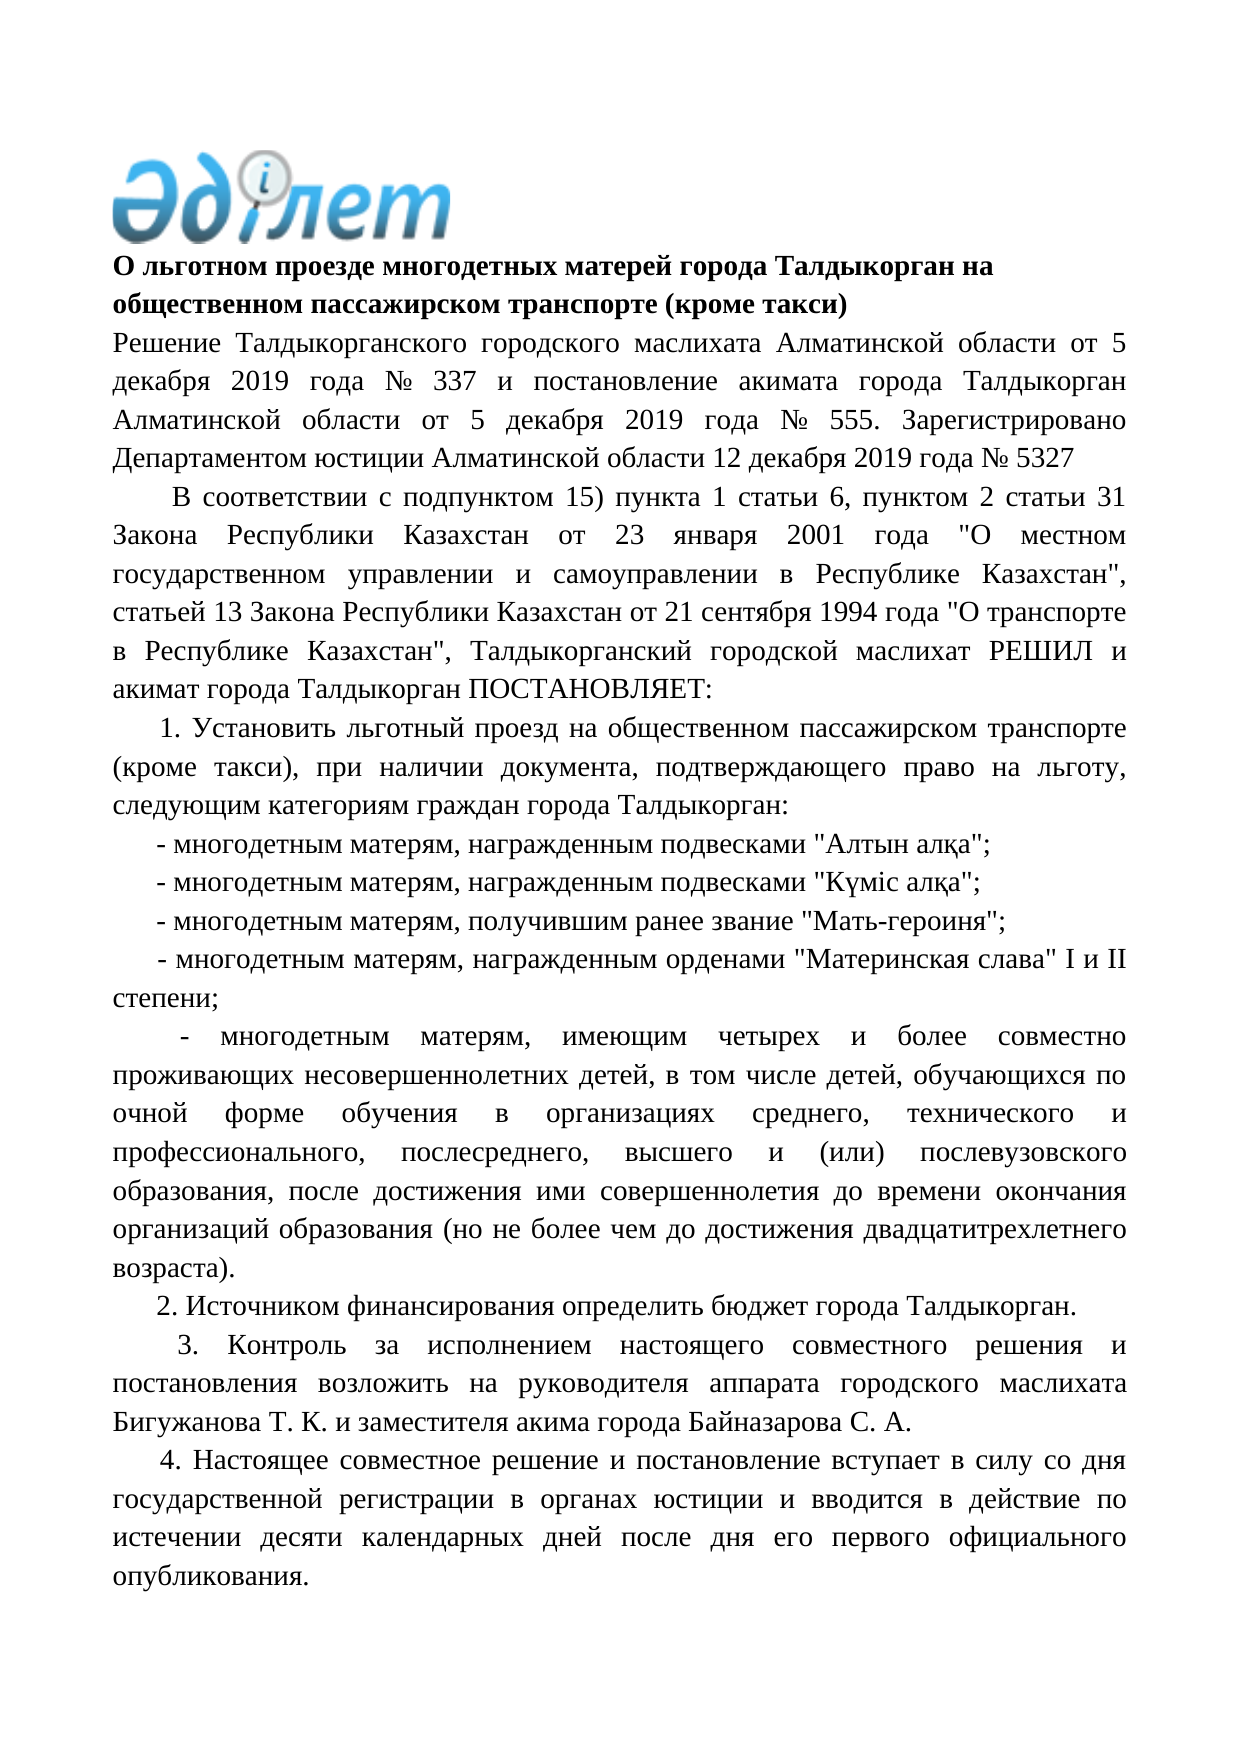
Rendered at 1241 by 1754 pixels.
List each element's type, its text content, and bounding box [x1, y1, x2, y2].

text - многодетным матерям, получившим ранее звание "Мать-героиня"; [112, 903, 1128, 936]
text В соответствии с подпунктом 15) пункта 1 статьи 6, пунктом 2 статьи 31 Закона Республики Казахстан от 23 января 2001 года "О местном государственном управлении и самоуправлении в Республике Казахстан", статьей 13 Закона Республики Казахстан от 21 сентября 1994 года "О транспорте в Республике Казахстан", Талдыкорганский городской маслихат РЕШИЛ и акимат города Талдыкорган ПОСТАНОВЛЯЕТ: [112, 479, 1128, 705]
text - многодетным матерям, имеющим четырех и более совместно проживающих несовершеннолетних детей, в том числе детей, обучающихся по очной форме обучения в организациях среднего, технического и профессионального, послесреднего, высшего и (или) послевузовского образования, после достижения ими совершеннолетия до времени окончания организаций образования (но не более чем до достижения двадцатитрехлетнего возраста). [112, 1018, 1128, 1283]
text 2. Источником финансирования определить бюджет города Талдыкорган. [112, 1288, 1128, 1322]
text - многодетным матерям, награжденным орденами "Материнская слава" I и II степени; [112, 941, 1128, 1013]
text Решение Талдыкорганского городского маслихата Алматинской области от 5 декабря 2019 года № 337 и постановление акимата города Талдыкорган Алматинской области от 5 декабря 2019 года № 555. Зарегистрировано Департаментом юстиции Алматинской области 12 декабря 2019 года № 5327 [112, 325, 1128, 474]
text 1. Установить льготный проезд на общественном пассажирском транспорте (кроме такси), при наличии документа, подтверждающего право на льготу, следующим категориям граждан города Талдыкорган: [112, 710, 1128, 821]
text - многодетным матерям, награжденным подвесками "Алтын алқа"; [112, 826, 1128, 859]
text 4. Настоящее совместное решение и постановление вступает в силу со дня государственной регистрации в органах юстиции и вводится в действие по истечении десяти календарных дней после дня его первого официального опубликования. [112, 1442, 1128, 1592]
picture [112, 150, 451, 244]
text - многодетным матерям, награжденным подвесками "Күміс алқа"; [112, 864, 1128, 898]
text 3. Контроль за исполнением настоящего совместного решения и постановления возложить на руководителя аппарата городского маслихата Бигужанова Т. К. и заместителя акима города Байназарова С. А. [112, 1327, 1128, 1437]
text О льготном проезде многодетных матерей города Талдыкорган на общественном пассажирском транспорте (кроме такси) [112, 248, 1128, 320]
